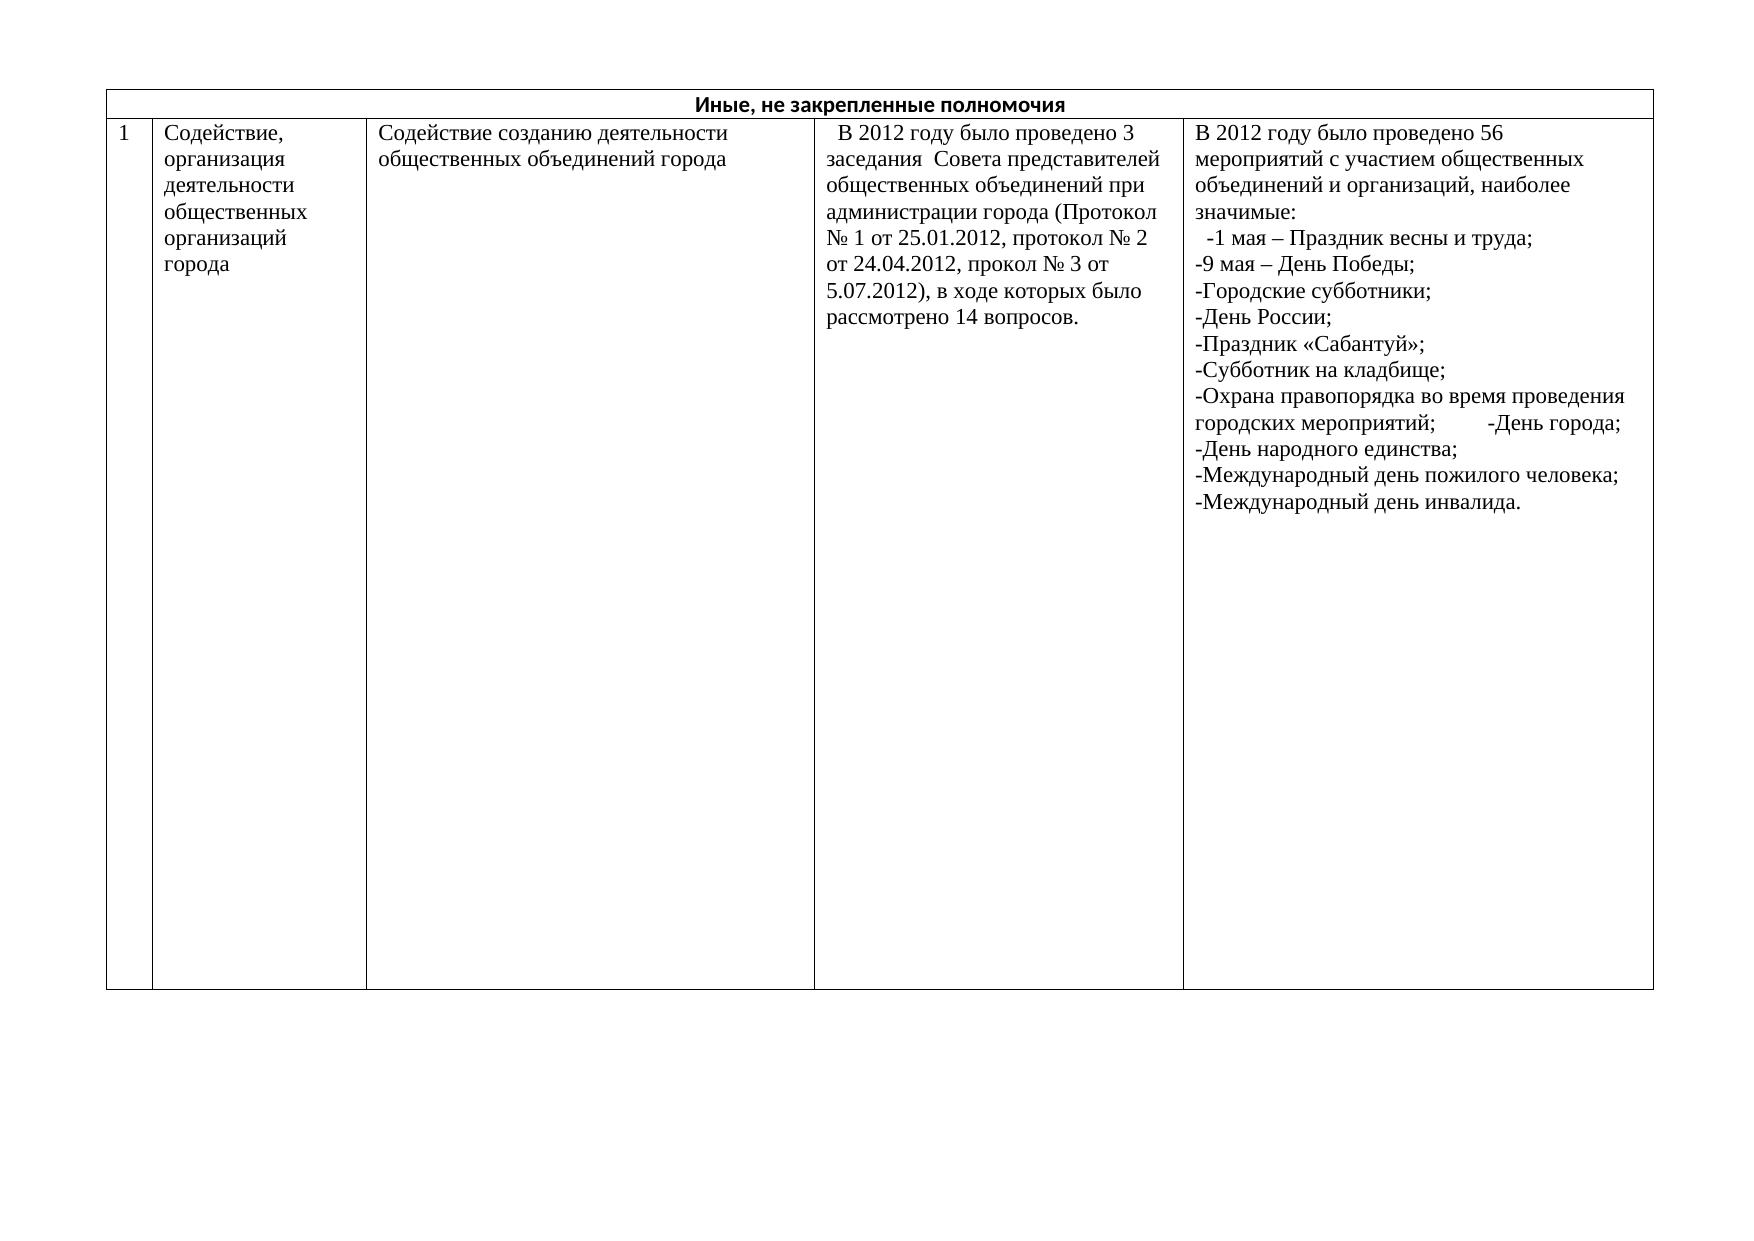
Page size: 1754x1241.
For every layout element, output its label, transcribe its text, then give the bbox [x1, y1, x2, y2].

table_cell Содействие созданию деятельности общественных объединений города [367, 119, 814, 988]
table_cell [153, 119, 366, 988]
table_cell В 2012 году было проведено 56 мероприятий с участием общественных объединений и организаций, наиболее значимые: -1 мая – Праздник весны и труда; -9 мая – День Победы; -Городские субботники; -День России; -Праздник «Сабантуй»; -Субботник на кладбище; -Охрана правопорядка во время проведения городских мероприятий; -День города; -День народного единства; -Международный день пожилого человека; -Международный день инвалида. [1184, 119, 1653, 988]
table_cell В 2012 году было проведено 3 заседания Совета представителей общественных объединений при администрации города (Протокол № 1 от 25.01.2012, протокол № 2 от 24.04.2012, прокол № 3 от 5.07.2012), в ходе которых было рассмотрено 14 вопросов. [815, 119, 1183, 988]
table_header Иные, не закрепленные полномочия [107, 90, 1653, 118]
table_cell 1 [107, 119, 152, 988]
